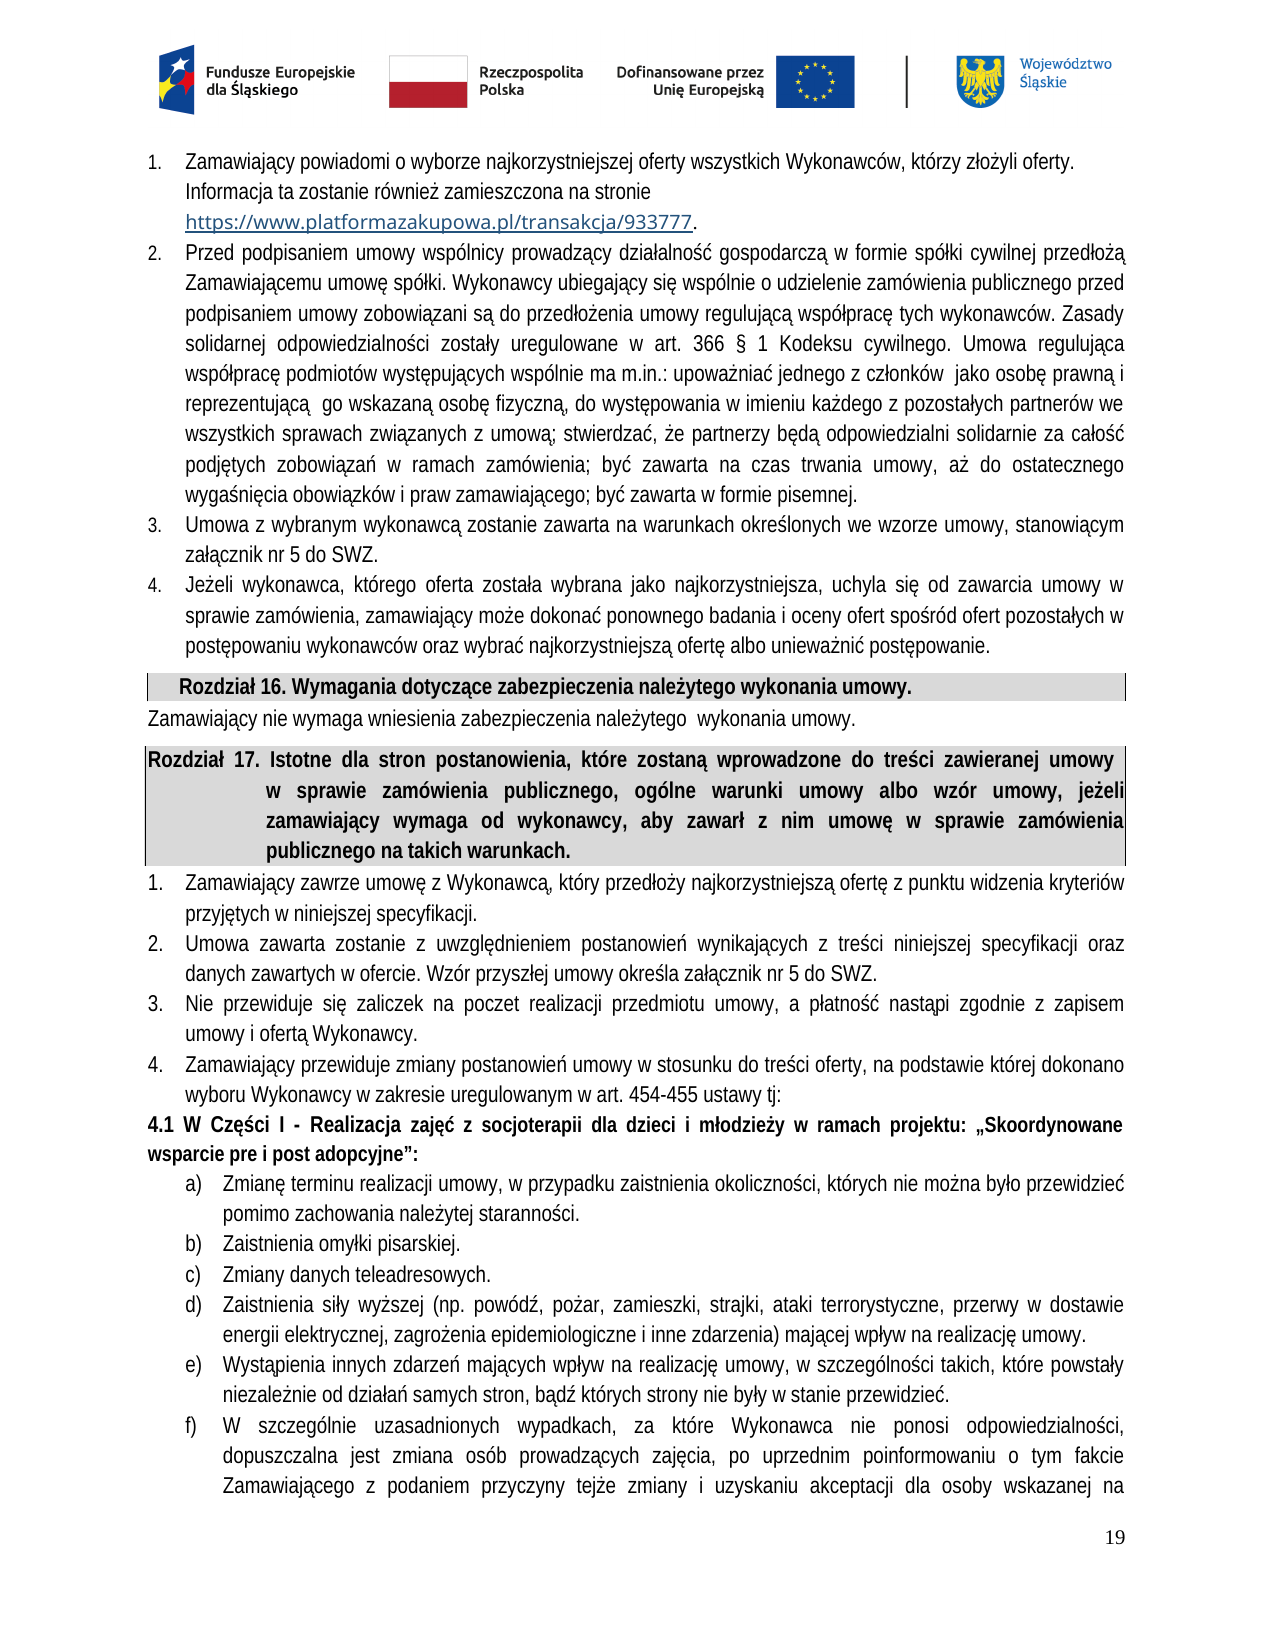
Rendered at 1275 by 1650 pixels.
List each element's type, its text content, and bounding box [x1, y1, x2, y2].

text Zamawiający nie wymaga wniesienia zabezpieczenia należytego wykonania umowy. [148, 705, 1125, 732]
text Rozdział 17. Istotne dla stron postanowienia, które zostaną wprowadzone do treści zawieranej umowy w sprawie zamówienia publicznego, ogólne warunki umowy albo wzór umowy, jeżeli zamawiający wymaga od wykonawcy, aby zawarł z nim umowę w sprawie zamówienia publicznego na takich warunkach. [146, 746, 1125, 866]
text Rozdział 16. Wymagania dotyczące zabezpieczenia należytego wykonania umowy. [148, 673, 1125, 701]
picture [147, 29, 1125, 128]
list Umowa zawarta zostanie z uwzględnieniem postanowień wynikających z treści niniejszej specyfikacji oraz danych zawartych w ofercie. Wzór przyszłej umowy określa załącznik nr 5 do SWZ. [148, 930, 1125, 986]
list Wystąpienia innych zdarzeń mających wpływ na realizację umowy, w szczególności takich, które powstały niezależnie od działań samych stron, bądź których strony nie były w stanie przewidzieć. [185, 1351, 1125, 1408]
list Zmiany danych teleadresowych. [185, 1261, 1125, 1287]
list Zamawiający powiadomi o wyborze najkorzystniejszej oferty wszystkich Wykonawców, którzy złożyli oferty. Informacja ta zostanie również zamieszczona na stronie https://www.platformazakupowa.pl/transakcja/933777. [148, 148, 1125, 235]
list Umowa z wybranym wykonawcą zostanie zawarta na warunkach określonych we wzorze umowy, stanowiącym załącznik nr 5 do SWZ. [148, 511, 1125, 568]
list Przed podpisaniem umowy wspólnicy prowadzący działalność gospodarczą w formie spółki cywilnej przedłożą Zamawiającemu umowę spółki. Wykonawcy ubiegający się wspólnie o udzielenie zamówienia publicznego przed podpisaniem umowy zobowiązani są do przedłożenia umowy regulującą współpracę tych wykonawców. Zasady solidarnej odpowiedzialności zostały uregulowane w art. 366 § 1 Kodeksu cywilnego. Umowa regulująca współpracę podmiotów występujących wspólnie ma m.in.: upoważniać jednego z członków jako osobę prawną i reprezentującą go wskazaną osobę fizyczną, do występowania w imieniu każdego z pozostałych partnerów we wszystkich sprawach związanych z umową; stwierdzać, że partnerzy będą odpowiedzialni solidarnie za całość podjętych zobowiązań w ramach zamówienia; być zawarta na czas trwania umowy, aż do ostatecznego wygaśnięcia obowiązków i praw zamawiającego; być zawarta w formie pisemnej. [148, 239, 1125, 507]
text 4.1 W Części I - Realizacja zajęć z socjoterapii dla dzieci i młodzieży w ramach projektu: „Skoordynowane wsparcie pre i post adopcyjne”: [148, 1111, 1125, 1166]
list Zmianę terminu realizacji umowy, w przypadku zaistnienia okoliczności, których nie można było przewidzieć pomimo zachowania należytej staranności. [185, 1170, 1125, 1227]
list Nie przewiduje się zaliczek na poczet realizacji przedmiotu umowy, a płatność nastąpi zgodnie z zapisem umowy i ofertą Wykonawcy. [148, 990, 1125, 1047]
list Zamawiający zawrze umowę z Wykonawcą, który przedłoży najkorzystniejszą ofertę z punktu widzenia kryteriów przyjętych w niniejszej specyfikacji. [148, 869, 1125, 926]
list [185, 1412, 1125, 1498]
list Jeżeli wykonawca, którego oferta została wybrana jako najkorzystniejsza, uchyla się od zawarcia umowy w sprawie zamówienia, zamawiający może dokonać ponownego badania i oceny ofert spośród ofert pozostałych w postępowaniu wykonawców oraz wybrać najkorzystniejszą ofertę albo unieważnić postępowanie. [148, 571, 1125, 658]
list Zaistnienia omyłki pisarskiej. [185, 1230, 1125, 1257]
list Zamawiający przewiduje zmiany postanowień umowy w stosunku do treści oferty, na podstawie której dokonano wyboru Wykonawcy w zakresie uregulowanym w art. 454-455 ustawy tj: [148, 1051, 1125, 1107]
list Zaistnienia siły wyższej (np. powódź, pożar, zamieszki, strajki, ataki terrorystyczne, przerwy w dostawie energii elektrycznej, zagrożenia epidemiologiczne i inne zdarzenia) mającej wpływ na realizację umowy. [185, 1291, 1125, 1347]
